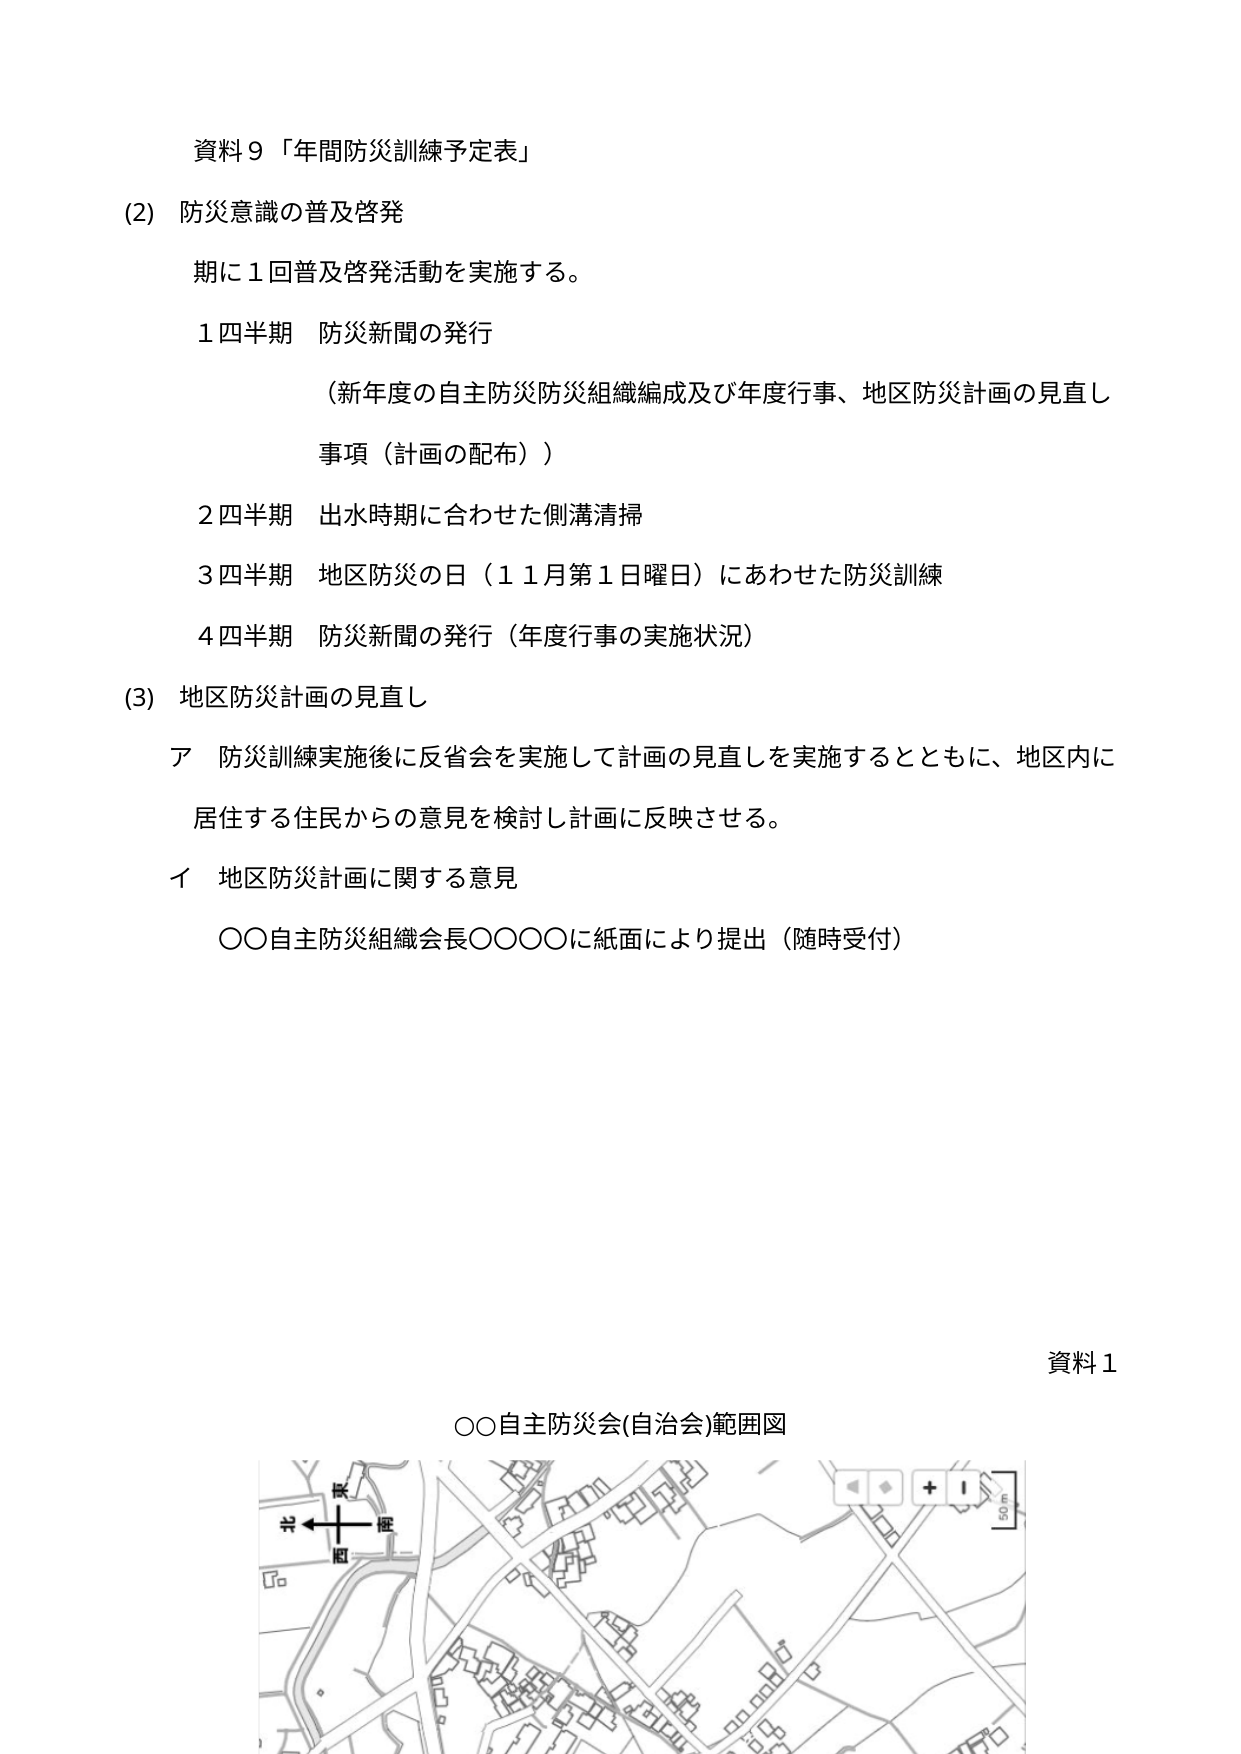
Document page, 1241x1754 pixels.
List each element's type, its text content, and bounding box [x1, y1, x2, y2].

text 資料１ [118, 1332, 1122, 1392]
text １四半期 防災新聞の発行 [118, 301, 1122, 362]
text （新年度の自主防災防災組織編成及び年度行事、地区防災計画の見直し事項（計画の配布）） [312, 362, 1122, 483]
text 〇〇自主防災組織会長〇〇〇〇に紙面により提出（随時受付） [118, 907, 1122, 968]
text イ 地区防災計画に関する意見 [118, 847, 1122, 907]
picture [258, 1461, 1026, 1754]
text ４四半期 防災新聞の発行（年度行事の実施状況） [118, 604, 1122, 665]
text (3) 地区防災計画の見直し [118, 665, 1122, 726]
text (2) 防災意識の普及啓発 [118, 180, 1122, 241]
text ３四半期 地区防災の日（１１月第１日曜日）にあわせた防災訓練 [118, 544, 1122, 604]
text 資料９「年間防災訓練予定表」 [118, 119, 1122, 180]
text ○○自主防災会(自治会)範囲図 [118, 1392, 1122, 1453]
text ア 防災訓練実施後に反省会を実施して計画の見直しを実施するとともに、地区内に居住する住民からの意見を検討し計画に反映させる。 [118, 726, 1122, 847]
text ２四半期 出水時期に合わせた側溝清掃 [118, 483, 1122, 544]
text 期に１回普及啓発活動を実施する。 [118, 241, 1122, 301]
